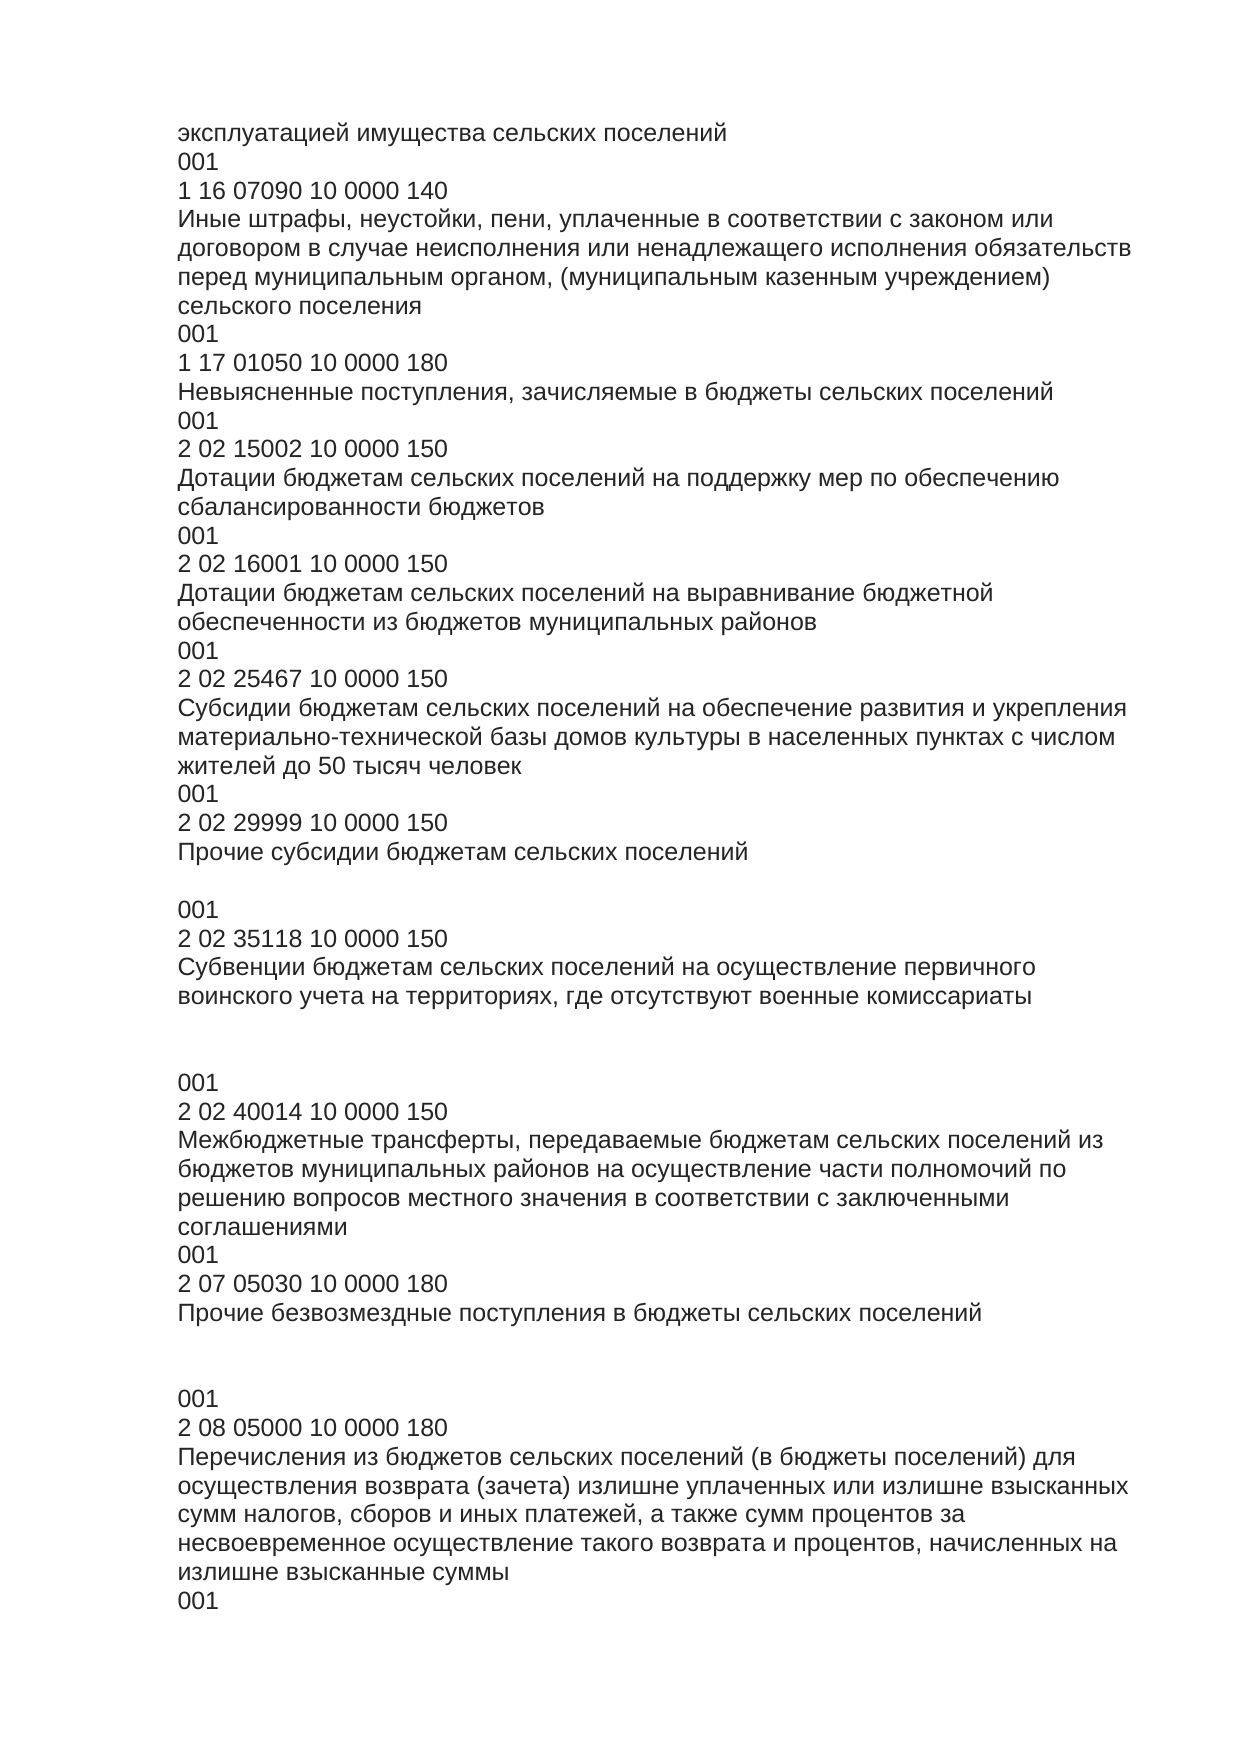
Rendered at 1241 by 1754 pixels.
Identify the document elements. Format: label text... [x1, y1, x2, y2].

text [177, 1356, 1152, 1614]
text 001 2 02 35118 10 0000 150 Субвенции бюджетам сельских поселений на осуществление первичного воинского учета на территориях, где отсутствуют военные комиссариаты [177, 895, 1152, 1010]
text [177, 118, 1152, 866]
text 001 2 02 40014 10 0000 150 Межбюджетные трансферты, передаваемые бюджетам сельских поселений из бюджетов муниципальных районов на осуществление части полномочий по решению вопросов местного значения в соответствии с заключенными соглашениями 001 2 07 05030 10 0000 180 Прочие безвозмездные поступления в бюджеты сельских поселений [177, 1039, 1152, 1326]
